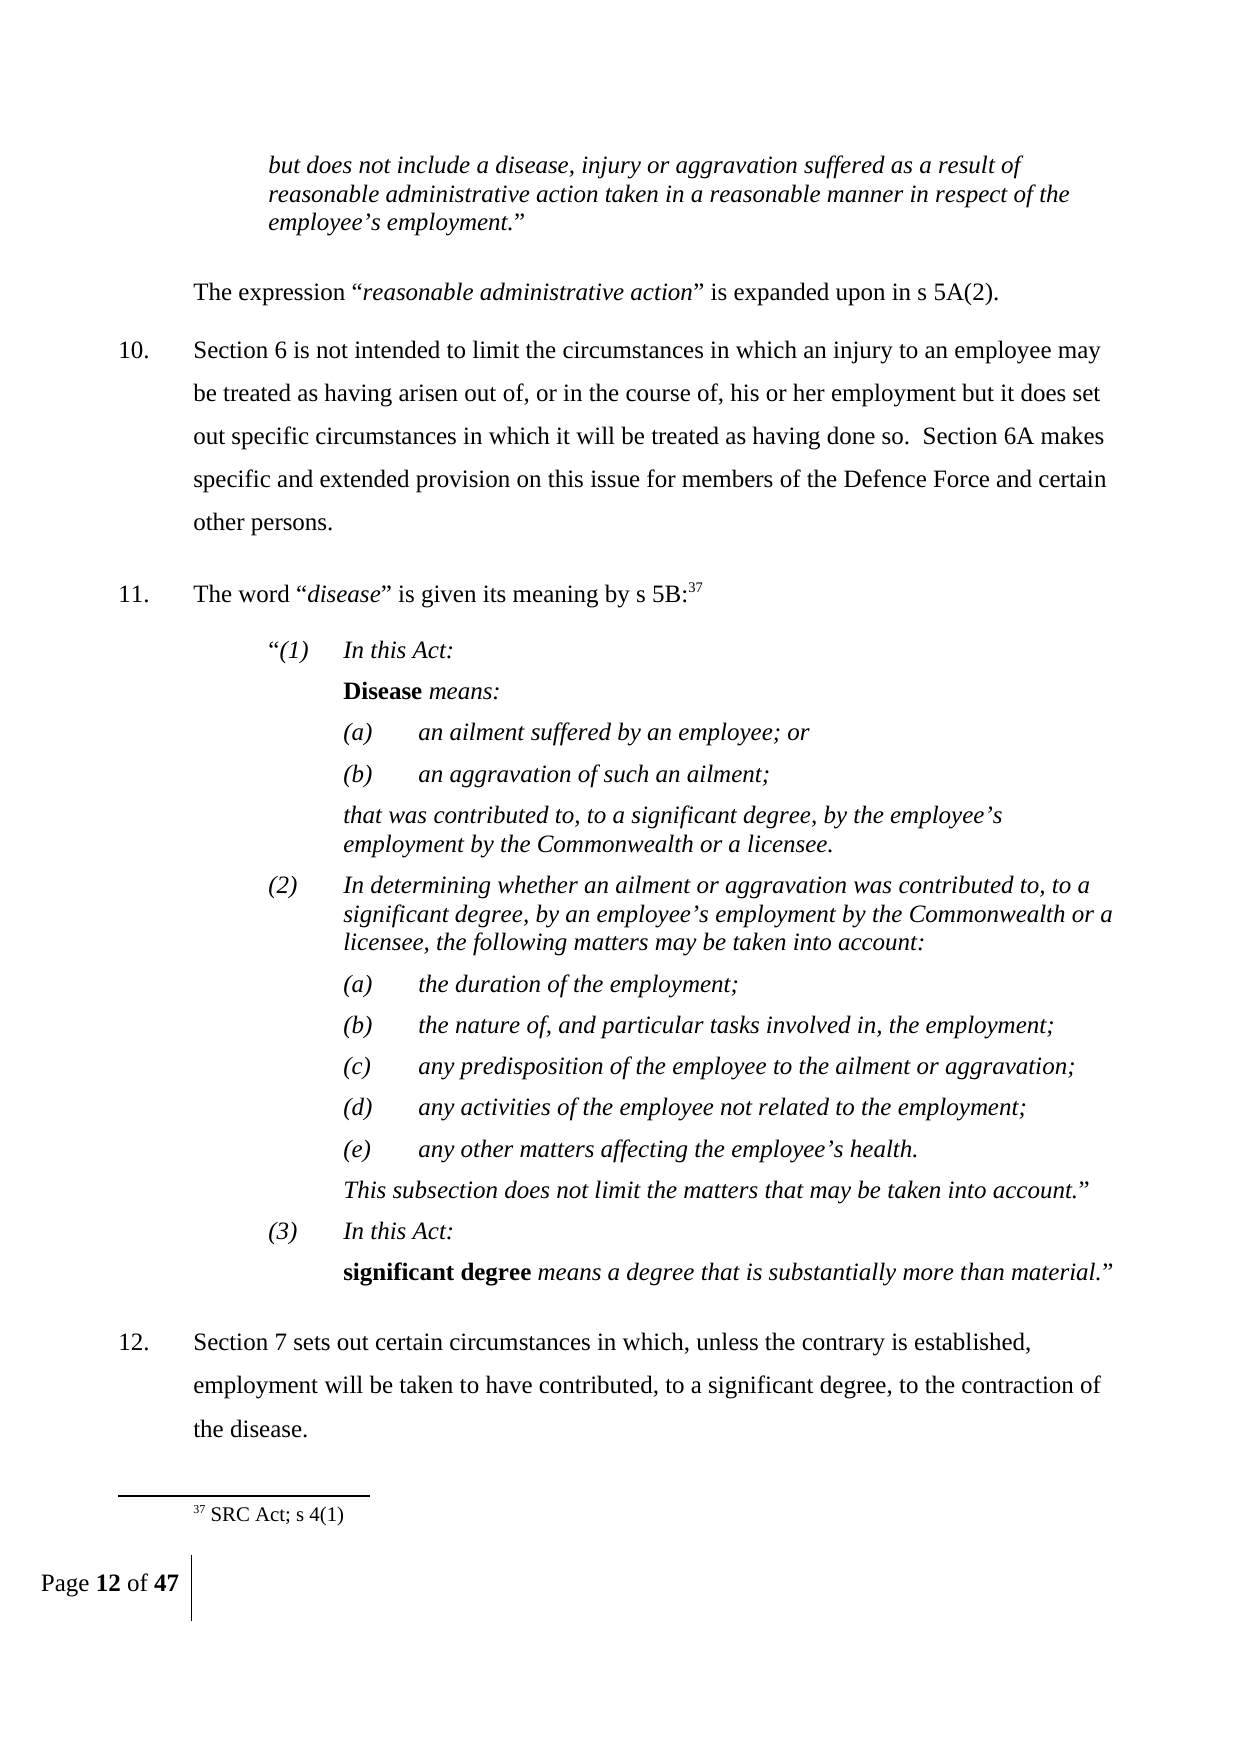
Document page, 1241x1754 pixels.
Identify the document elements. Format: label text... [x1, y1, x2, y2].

text (b) an aggravation of such an ailment; [343, 759, 1122, 787]
text (2) In determining whether an ailment or aggravation was contributed to, to a significant degree, by an employee’s employment by the Commonwealth or a licensee, the following matters may be taken into account: [268, 870, 1122, 956]
text (d) any activities of the employee not related to the employment; [343, 1092, 1122, 1121]
text (a) an ailment suffered by an employee; or [343, 717, 1122, 746]
text (b) the nature of, and particular tasks involved in, the employment; [343, 1010, 1122, 1039]
text significant degree means a degree that is substantially more than material.” [343, 1257, 1122, 1286]
text “(1) In this Act: [268, 635, 1122, 664]
text (3) In this Act: [268, 1216, 1122, 1245]
text but does not include a disease, injury or aggravation suffered as a result of reasonable administrative action taken in a reasonable manner in respect of the employee’s employment.” [268, 150, 1122, 236]
text 11. The word “disease” is given its meaning by s 5B: [118, 579, 1122, 608]
text that was contributed to, to a significant degree, by the employee’s employment by the Commonwealth or a licensee. [343, 800, 1122, 857]
text This subsection does not limit the matters that may be taken into account.” [343, 1175, 1122, 1204]
text Disease means: [343, 676, 1122, 705]
text 12. Section 7 sets out certain circumstances in which, unless the contrary is established, employment will be taken to have contributed, to a significant degree, to the contraction of the disease. [118, 1327, 1122, 1442]
text (c) any predisposition of the employee to the ailment or aggravation; [343, 1051, 1122, 1080]
text (e) any other matters affecting the employee’s health. [343, 1134, 1122, 1162]
text (a) the duration of the employment; [343, 969, 1122, 997]
text 10. Section 6 is not intended to limit the circumstances in which an injury to an employee may be treated as having arisen out of, or in the course of, his or her employment but it does set out specific circumstances in which it will be treated as having done so. Section 6A makes specific and extended provision on this issue for members of the Defence Force and certain other persons. [118, 335, 1122, 536]
text The expression “reasonable administrative action” is expanded upon in s 5A(2). [193, 277, 1122, 306]
